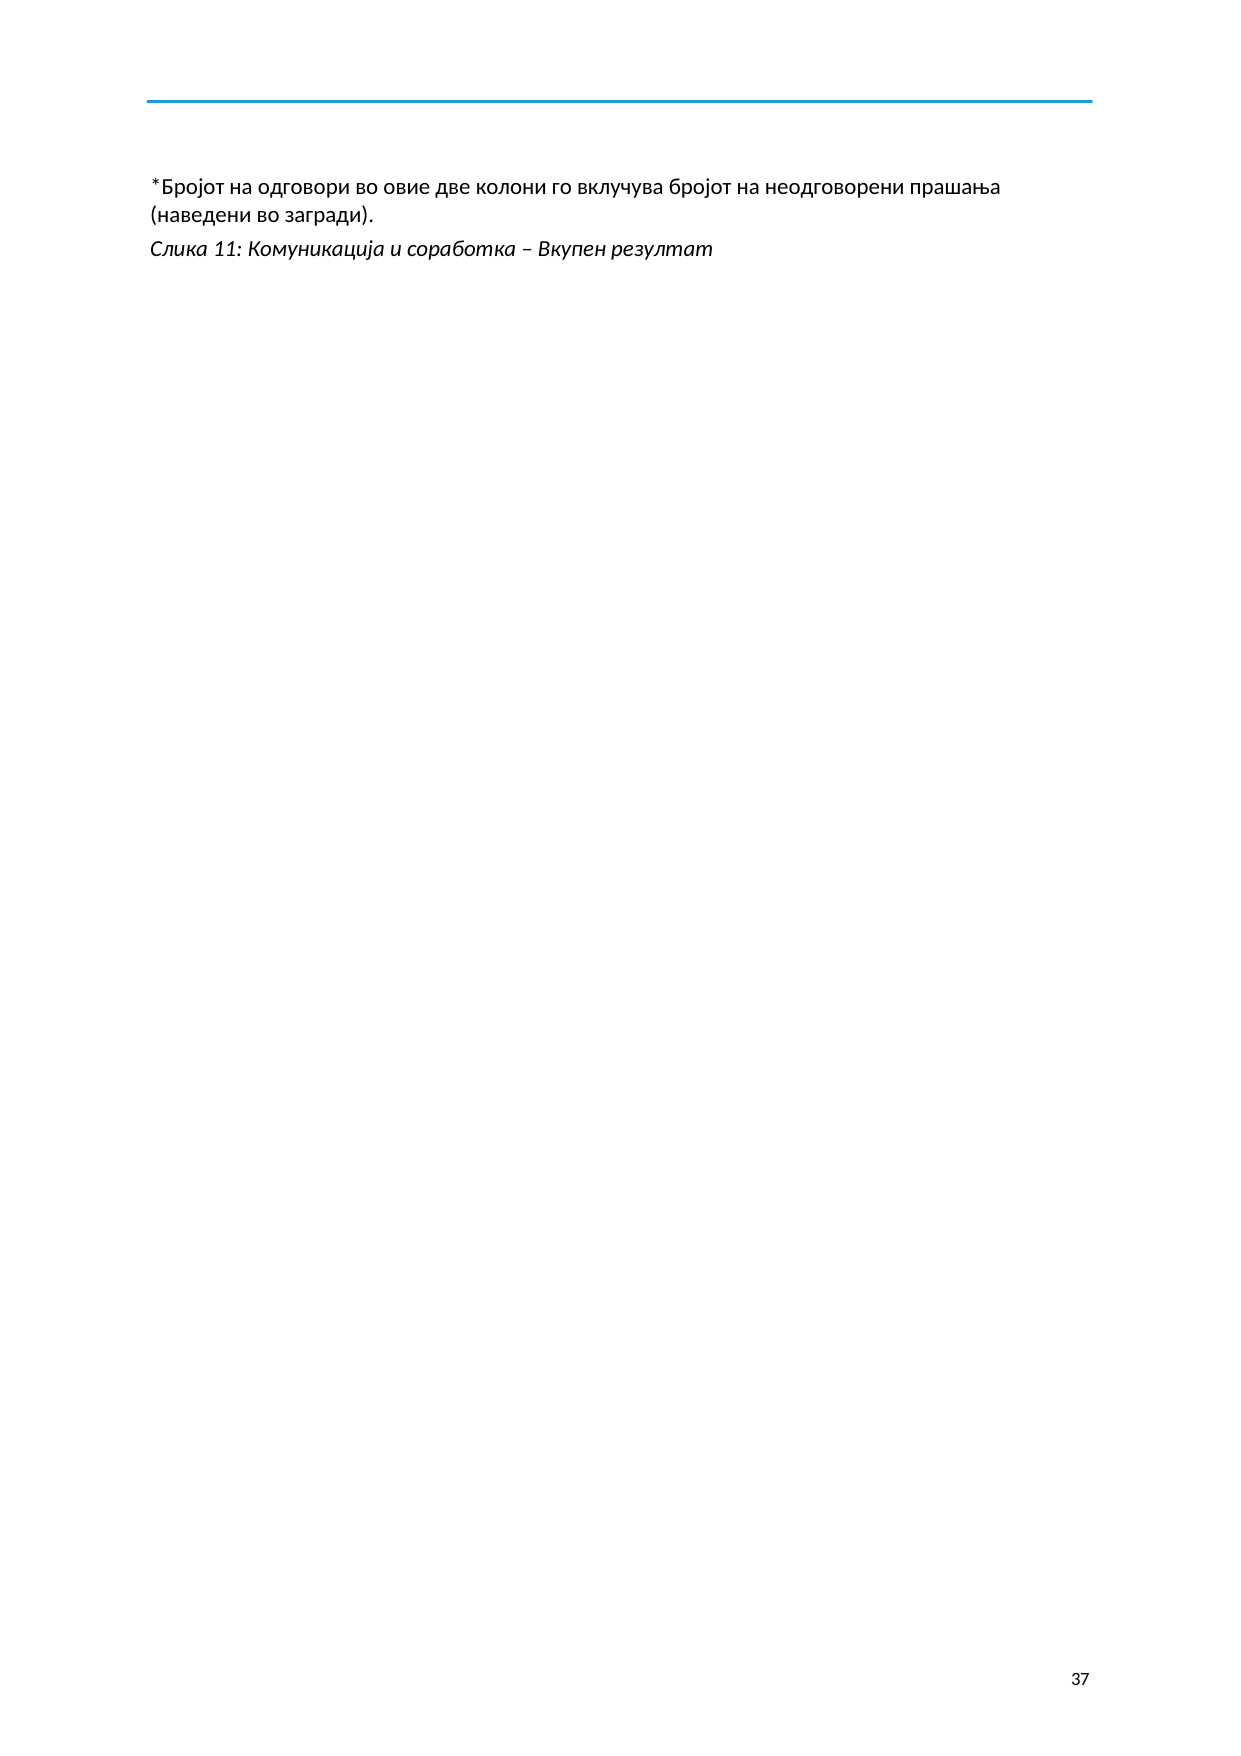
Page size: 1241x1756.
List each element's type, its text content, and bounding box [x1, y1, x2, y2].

text *Бројот на одговори во овие две колони го вклучува бројот на неодговорени прашања (наведени во загради). [150, 172, 1091, 228]
text Слика 11: Комуникација и соработка – Вкупен резултат [150, 234, 1091, 262]
